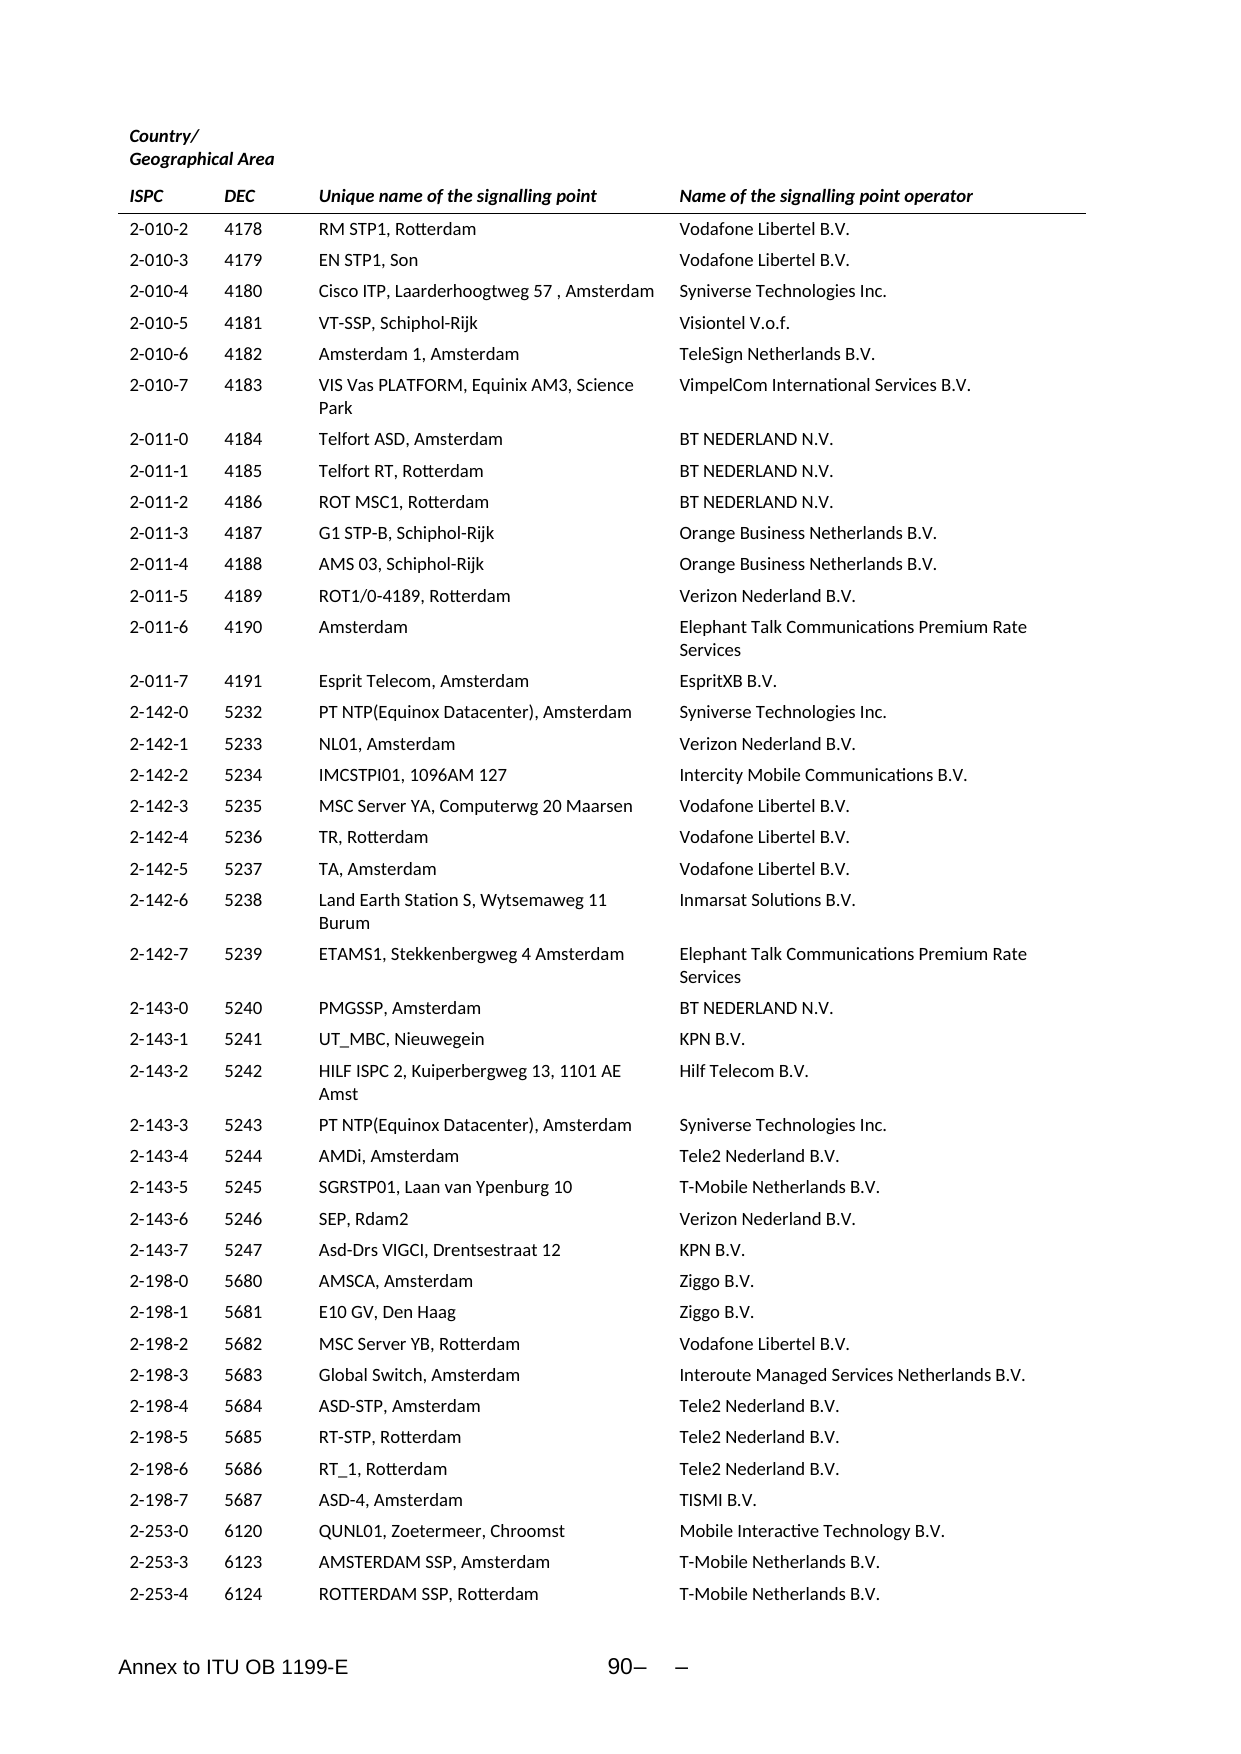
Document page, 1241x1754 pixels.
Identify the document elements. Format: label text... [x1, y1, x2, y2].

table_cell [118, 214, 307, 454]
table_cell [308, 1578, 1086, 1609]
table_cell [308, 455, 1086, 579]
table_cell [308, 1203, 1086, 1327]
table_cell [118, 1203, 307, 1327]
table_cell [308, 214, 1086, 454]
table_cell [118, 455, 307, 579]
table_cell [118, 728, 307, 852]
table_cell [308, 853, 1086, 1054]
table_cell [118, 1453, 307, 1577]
table_header Name of the signalling point operator [668, 118, 1086, 213]
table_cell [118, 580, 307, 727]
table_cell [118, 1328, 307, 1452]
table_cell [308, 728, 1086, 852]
table_header Unique name of the signalling point [308, 118, 668, 213]
table_header Country/ Geographical Area [118, 118, 307, 176]
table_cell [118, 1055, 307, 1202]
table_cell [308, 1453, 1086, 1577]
table_cell ISPC [118, 176, 213, 213]
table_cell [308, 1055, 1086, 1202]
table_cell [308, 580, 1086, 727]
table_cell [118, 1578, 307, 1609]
table_cell DEC [213, 176, 307, 213]
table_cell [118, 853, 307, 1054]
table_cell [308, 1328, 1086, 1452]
